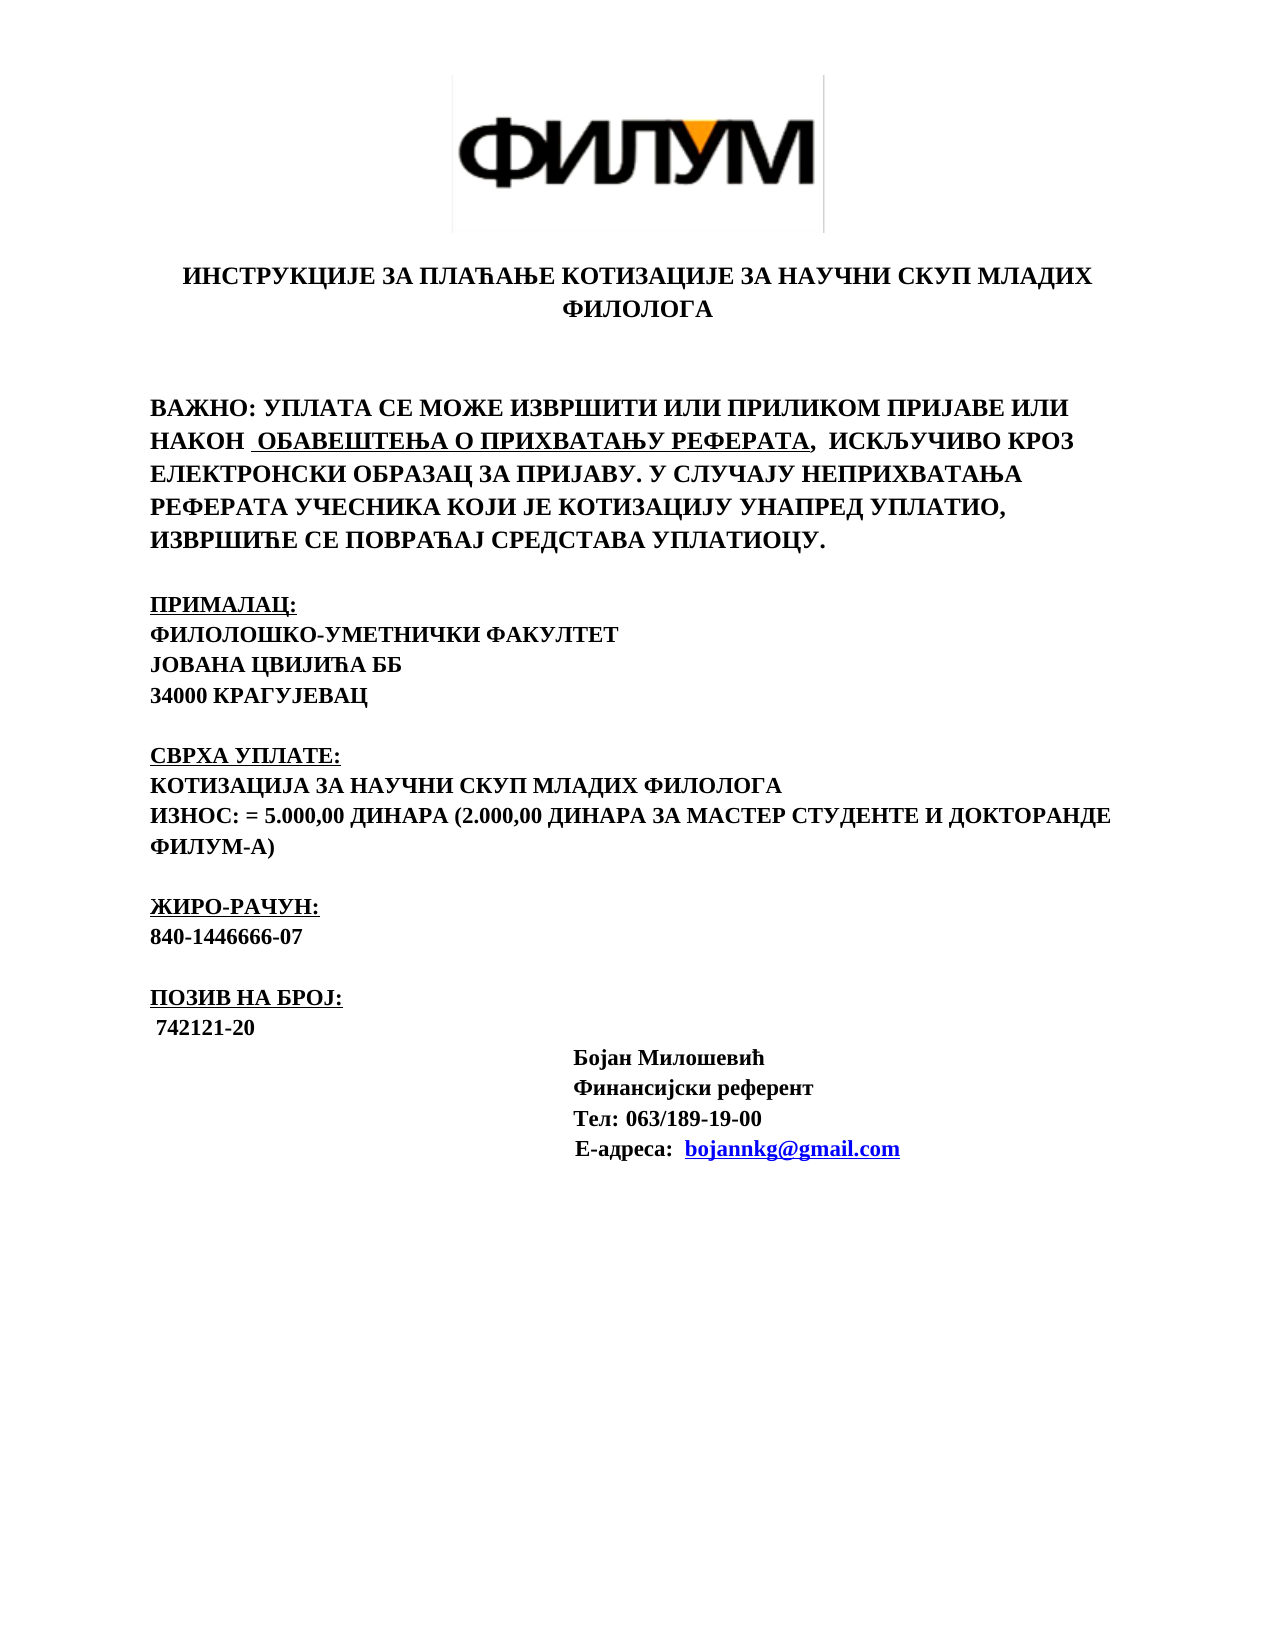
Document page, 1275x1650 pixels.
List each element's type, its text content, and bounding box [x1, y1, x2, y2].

text Е-адреса: bojannkg@gmail.com [300, 1135, 1125, 1161]
text ПРИМАЛАЦ: [150, 591, 1125, 617]
text 34000 КРАГУЈЕВАЦ [150, 682, 1125, 708]
text 840-1446666-07 [150, 923, 1125, 950]
text ЈОВАНА ЦВИЈИЋА ББ [150, 651, 1125, 678]
text СВРХА УПЛАТЕ: [150, 742, 1125, 768]
text ФИЛОЛОШКО-УМЕТНИЧКИ ФАКУЛТЕТ [150, 621, 1125, 648]
text Бојан Милошевић [150, 1044, 1125, 1071]
text ИЗНОС: = 5.000,00 ДИНАРА (2.000,00 ДИНАРА ЗА МАСТЕР СТУДЕНТЕ И ДОКТОРАНДЕ ФИЛУМ-А) [150, 802, 1125, 859]
text ЖИРО-РАЧУН: [150, 893, 1125, 919]
text КОТИЗАЦИЈА ЗА НАУЧНИ СКУП МЛАДИХ ФИЛОЛОГА [150, 772, 1125, 799]
picture [432, 75, 843, 233]
text ПОЗИВ НА БРОЈ: [150, 984, 1125, 1010]
text Финансијски референт [150, 1074, 1125, 1101]
text 742121-20 [150, 1014, 1125, 1040]
text ВАЖНО: УПЛАТА СЕ МОЖЕ ИЗВРШИТИ ИЛИ ПРИЛИКОМ ПРИЈАВЕ ИЛИ НАКОН ОБАВЕШТЕЊА О ПРИХВАТАЊУ РЕФЕРАТА, ИСКЉУЧИВО КРОЗ ЕЛЕКТРОНСКИ ОБРАЗАЦ ЗА ПРИЈАВУ. У СЛУЧАЈУ НЕПРИХВАТАЊА РЕФЕРАТА УЧЕСНИКА КОЈИ ЈЕ КОТИЗАЦИЈУ УНАПРЕД УПЛАТИО, ИЗВРШИЋЕ СЕ ПОВРАЋАЈ СРЕДСТАВА УПЛАТИОЦУ. [150, 393, 1125, 554]
text ИНСТРУКЦИЈЕ ЗА ПЛАЋАЊЕ КОТИЗАЦИЈЕ ЗА НАУЧНИ СКУП МЛАДИХ ФИЛОЛОГА [150, 261, 1125, 323]
text Тел: 063/189-19-00 [150, 1104, 1125, 1131]
